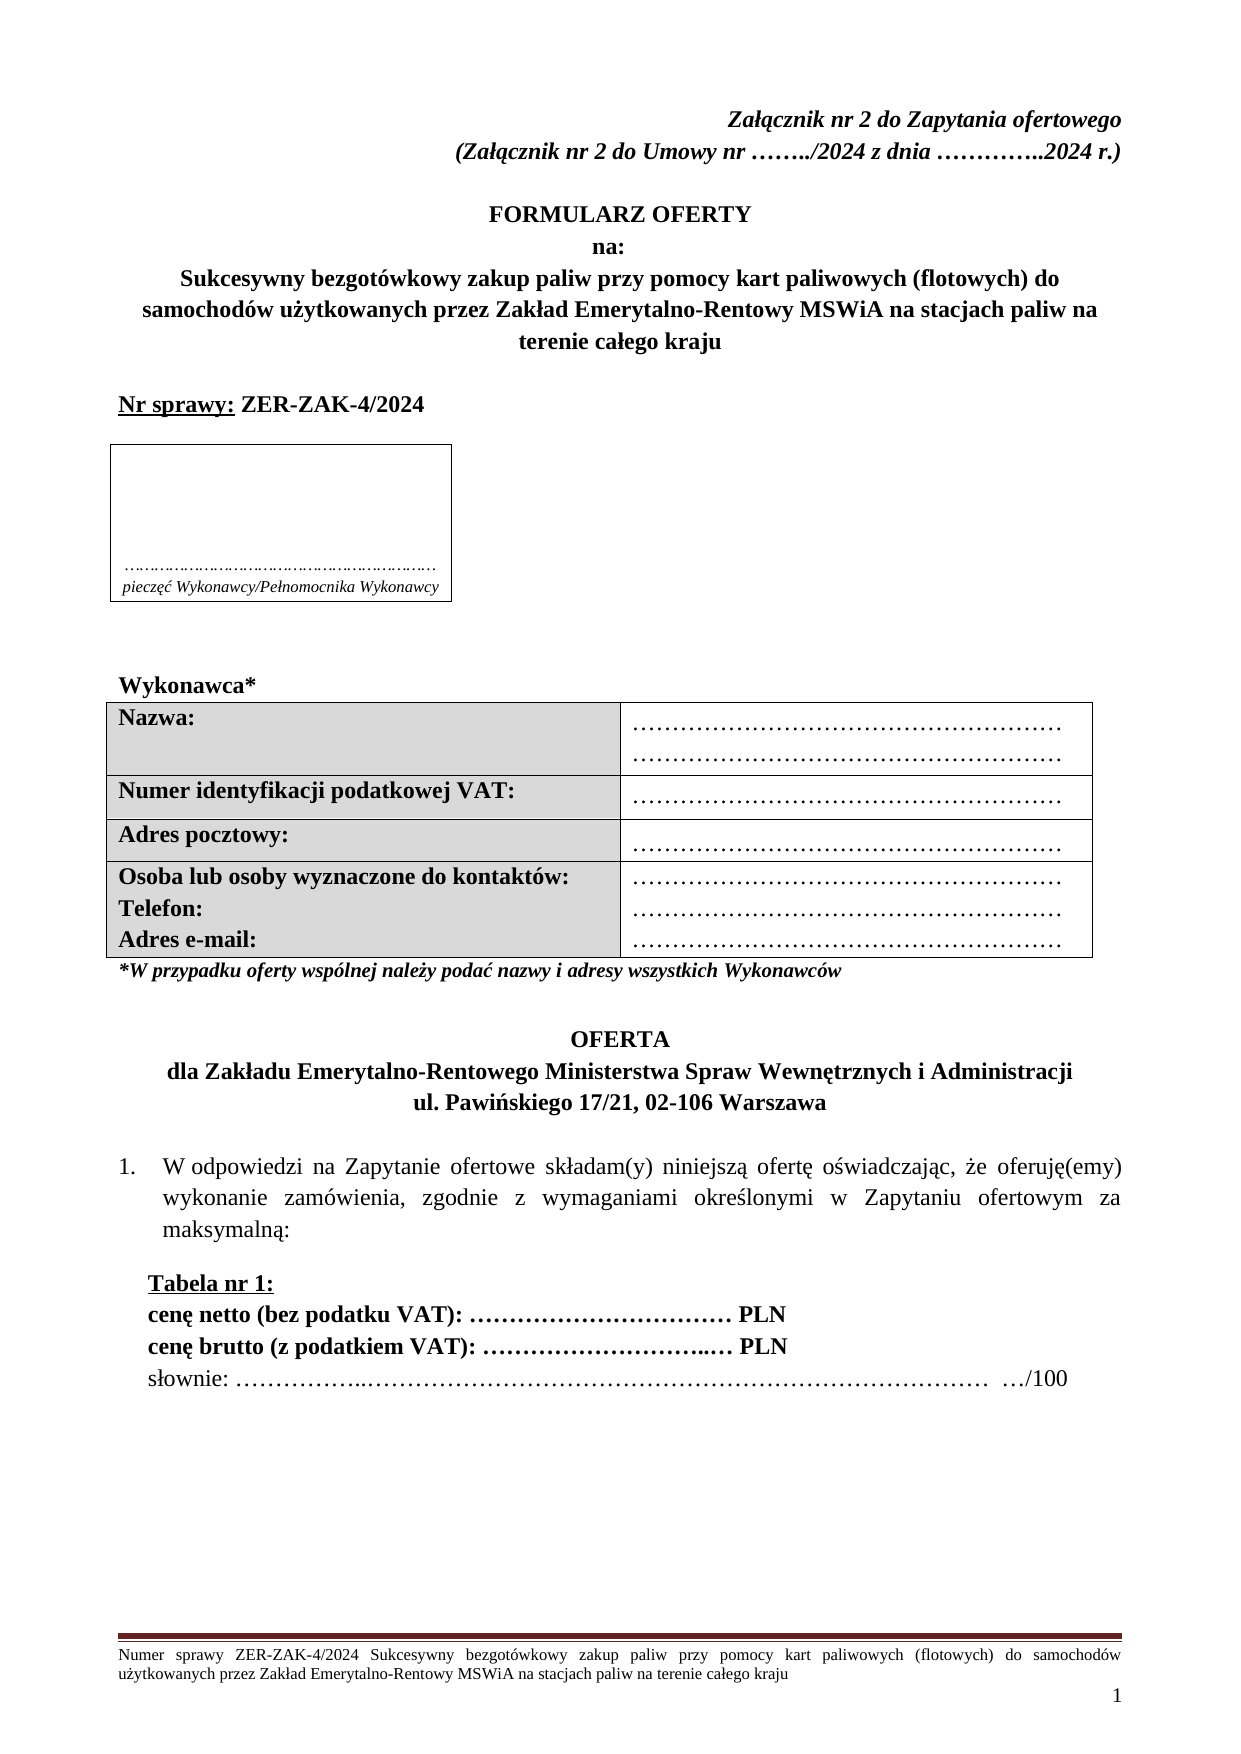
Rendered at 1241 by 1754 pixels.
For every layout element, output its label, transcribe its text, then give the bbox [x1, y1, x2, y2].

table_cell Numer identyfikacji podatkowej VAT: [107, 776, 620, 818]
text Załącznik nr 2 do Zapytania ofertowego [708, 106, 1122, 133]
text na: [118, 232, 1122, 260]
table_header ……………………………………………… ……………………………………………… [621, 703, 1092, 775]
table_cell Osoba lub osoby wyznaczone do kontaktów: Telefon: Adres e-mail: [107, 862, 620, 957]
text *W przypadku oferty wspólnej należy podać nazwy i adresy wszystkich Wykonawców [118, 958, 1122, 982]
text ul. Pawińskiego 17/21, 02-106 Warszawa [118, 1088, 1122, 1116]
text (Załącznik nr 2 do Umowy nr ……../2024 z dnia …………..2024 r.) [140, 137, 1122, 165]
text słownie: ……………..…………………………………………………………………… …/100 [148, 1364, 1122, 1391]
text dla Zakładu Emerytalno-Rentowego Ministerstwa Spraw Wewnętrznych i Administracji [118, 1057, 1122, 1084]
text Tabela nr 1: [148, 1269, 1122, 1296]
table_header Nazwa: [107, 703, 620, 775]
text OFERTA [118, 1025, 1122, 1053]
text Sukcesywny bezgotówkowy zakup paliw przy pomocy kart paliwowych (flotowych) do samochodów użytkowanych przez Zakład Emerytalno-Rentowy MSWiA na stacjach paliw na terenie całego kraju [118, 264, 1122, 355]
text FORMULARZ OFERTY [118, 201, 1122, 228]
table_cell ……………………………………………… ……………………………………………… ……………………………………………… [621, 862, 1092, 957]
table_cell Adres pocztowy: [107, 820, 620, 861]
table_cell ……………………………………………… [621, 820, 1092, 861]
table_cell ……………………………………………… [621, 776, 1092, 818]
list 1. W odpowiedzi na Zapytanie ofertowe składam(y) niniejszą ofertę oświadczając, że oferuję(emy) wykonanie zamówienia, zgodnie z wymaganiami określonymi w Zapytaniu ofertowym za maksymalną: [118, 1152, 1122, 1243]
text Nr sprawy: ZER-ZAK-4/2024 [118, 391, 1122, 418]
table_header ……………………………………………………… pieczęć Wykonawcy/Pełnomocnika Wykonawcy [111, 445, 451, 601]
text Wykonawca* [118, 671, 1122, 698]
text cenę brutto (z podatkiem VAT): ………………………..… PLN [148, 1332, 1122, 1360]
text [148, 1300, 1122, 1328]
